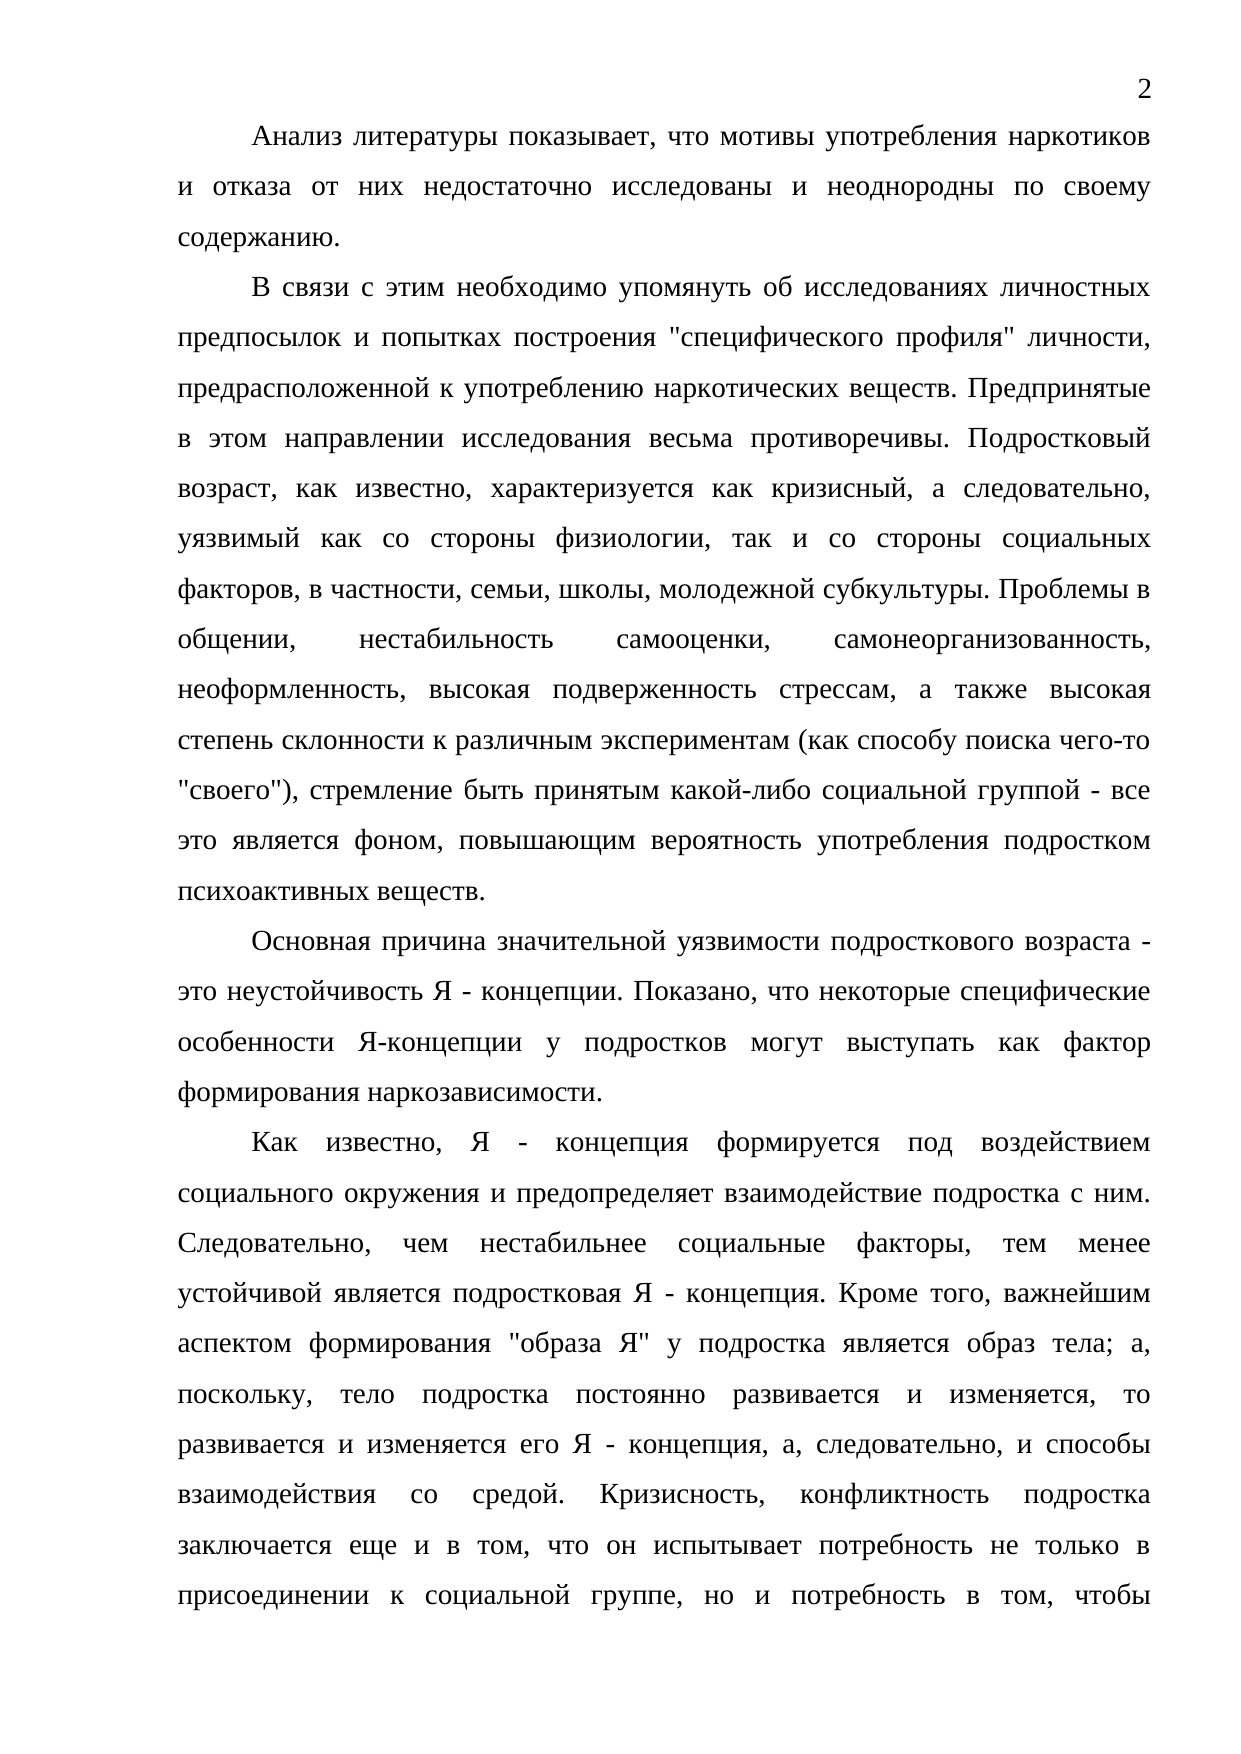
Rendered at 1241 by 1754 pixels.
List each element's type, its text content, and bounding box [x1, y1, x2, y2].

text Анализ литературы показывает, что мотивы употребления наркотиков и отказа от них недостаточно исследованы и неоднородны по своему содержанию. [177, 118, 1152, 252]
text Основная причина значительной уязвимости подросткового возраста - это неустойчивость Я - концепции. Показано, что некоторые специфические особенности Я-концепции у подростков могут выступать как фактор формирования наркозависимости. [177, 923, 1152, 1108]
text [177, 1124, 1152, 1611]
text В связи с этим необходимо упомянуть об исследованиях личностных предпосылок и попытках построения "специфического профиля" личности, предрасположенной к употреблению наркотических веществ. Предпринятые в этом направлении исследования весьма противоречивы. Подростковый возраст, как известно, характеризуется как кризисный, а следовательно, уязвимый как со стороны физиологии, так и со стороны социальных факторов, в частности, семьи, школы, молодежной субкультуры. Проблемы в общении, нестабильность самооценки, самонеорганизованность, неоформленность, высокая подверженность стрессам, а также высокая степень склонности к различным экспериментам (как способу поиска чего-то "своего"), стремление быть принятым какой-либо социальной группой - все это является фоном, повышающим вероятность употребления подростком психоактивных веществ. [177, 269, 1152, 906]
